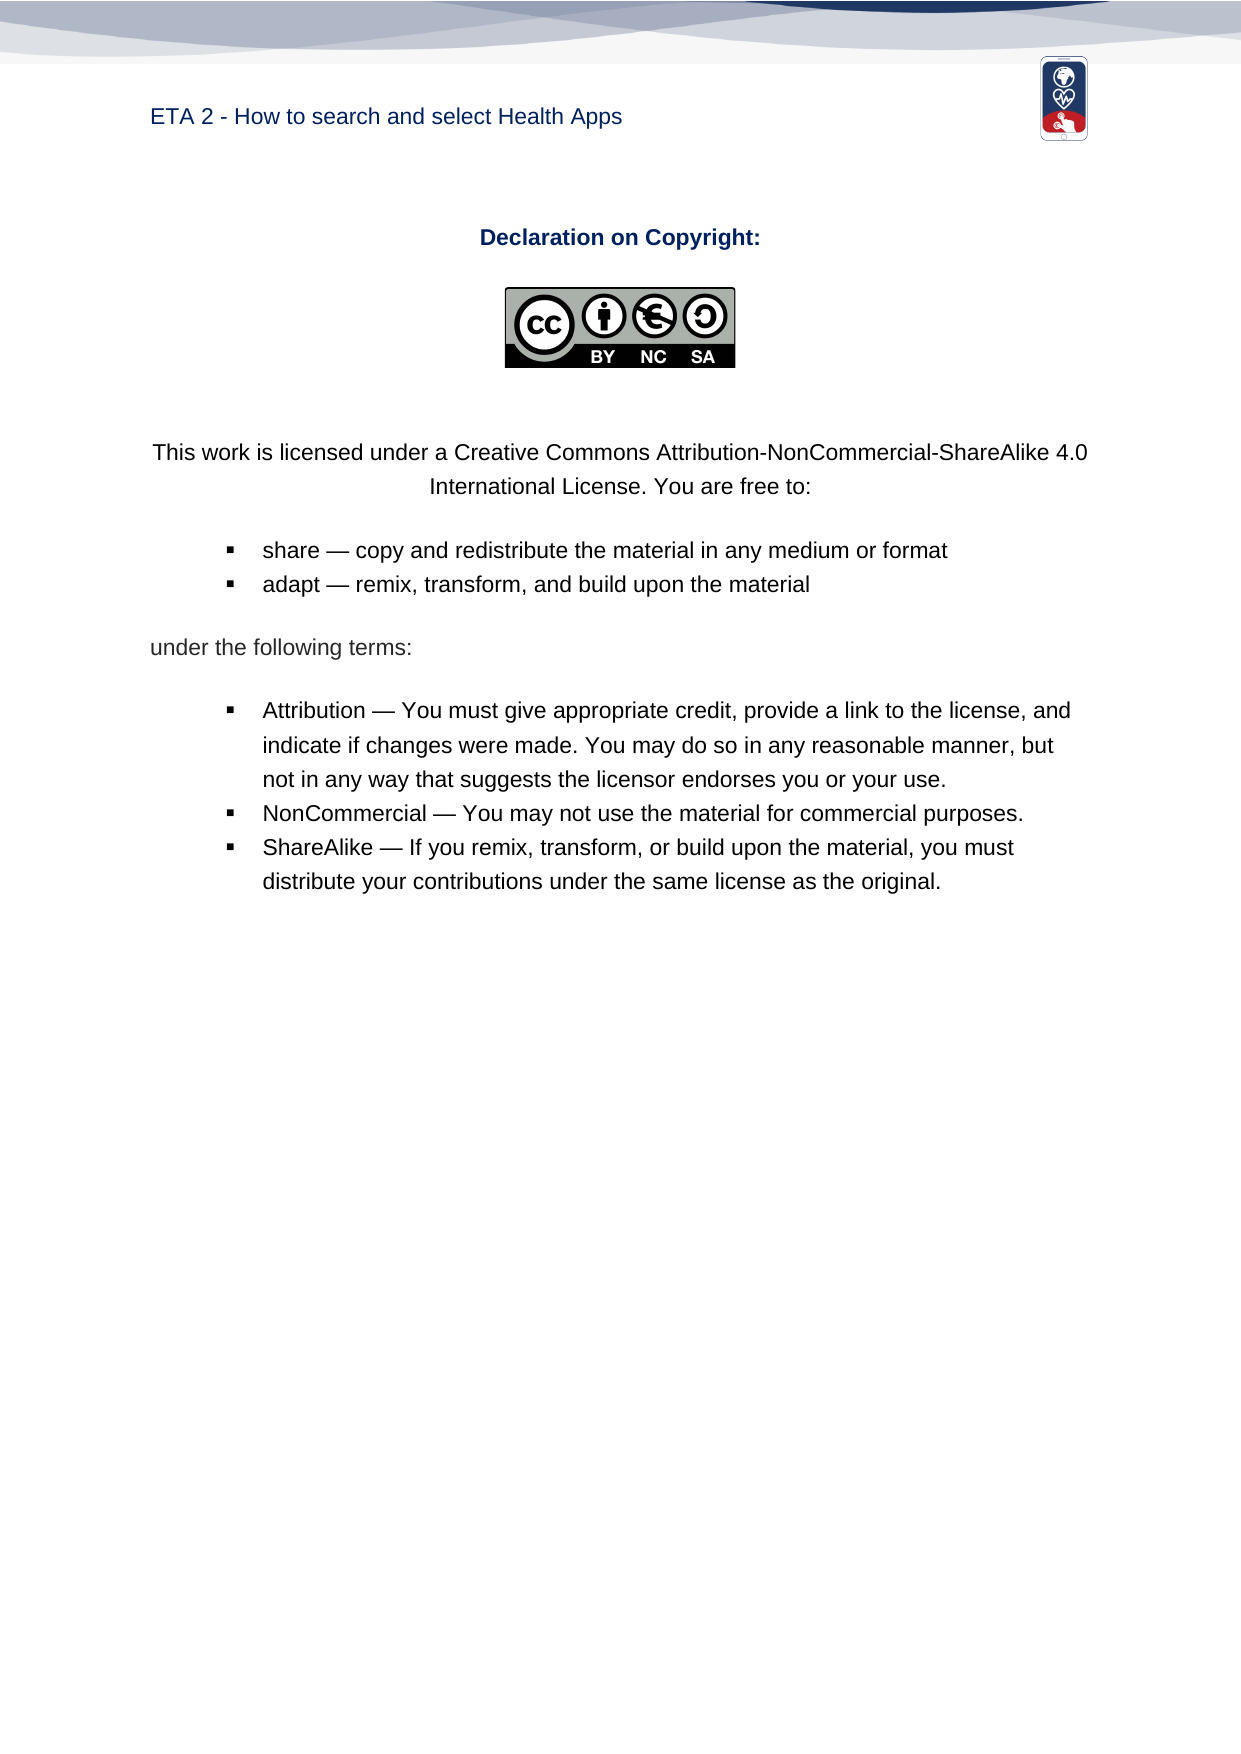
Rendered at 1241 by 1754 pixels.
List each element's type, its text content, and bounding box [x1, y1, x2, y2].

list Attribution — You must give appropriate credit, provide a link to the license, and indicate if changes were made. You may do so in any reasonable manner, but not in any way that suggests the licensor endorses you or your use. [225, 697, 1090, 792]
list ShareAlike — If you remix, transform, or build upon the material, you must distribute your contributions under the same license as the original. [225, 834, 1090, 894]
list adapt — remix, transform, and build upon the material [225, 571, 1090, 597]
picture [504, 287, 736, 368]
picture [0, 1, 1241, 141]
list share — copy and redistribute the material in any medium or format [225, 537, 1090, 563]
list NonCommercial — You may not use the material for commercial purposes. [225, 800, 1090, 826]
text This work is licensed under a Creative Commons Attribution-NonCommercial-ShareAlike 4.0 International License. You are free to: [150, 405, 1090, 499]
text Declaration on Copyright: [150, 224, 1090, 250]
text under the following terms: [150, 634, 1090, 660]
